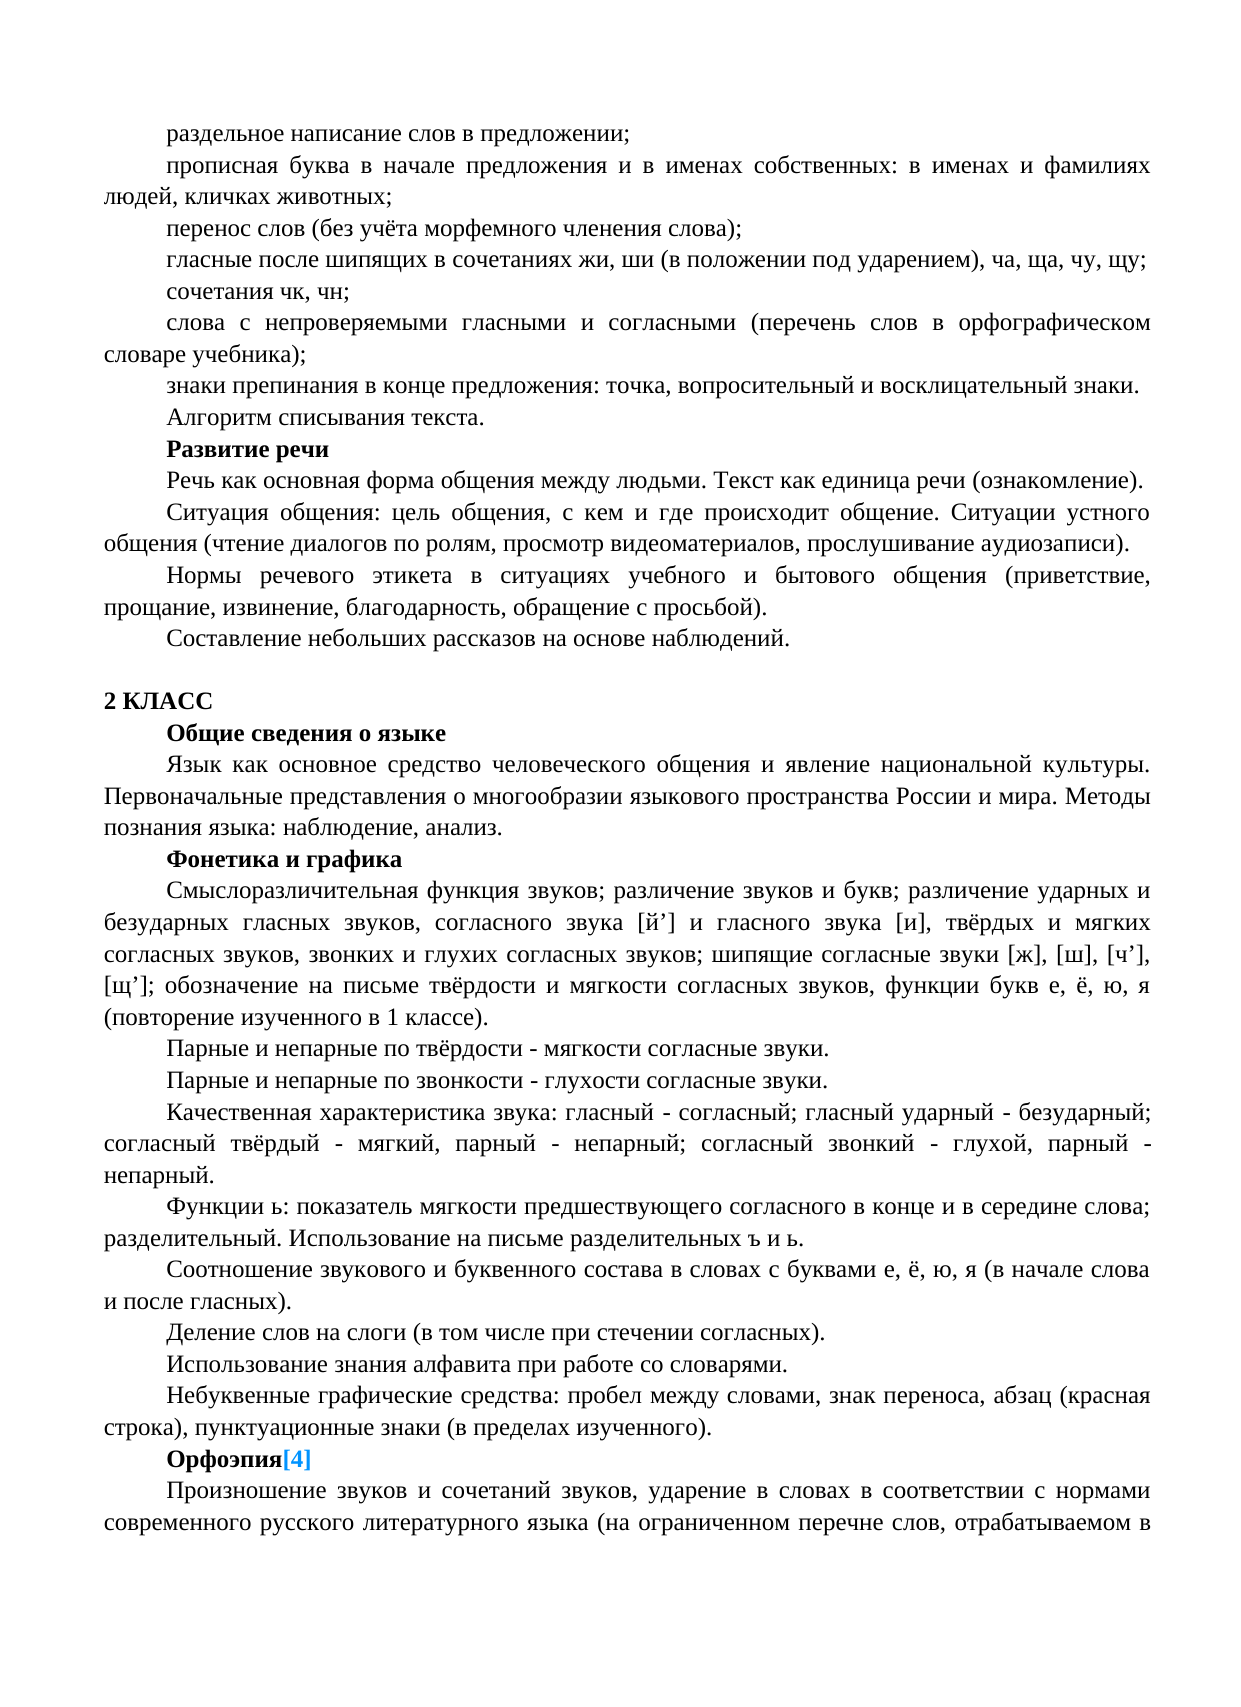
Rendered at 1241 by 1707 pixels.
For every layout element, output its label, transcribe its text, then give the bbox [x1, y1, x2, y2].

text знаки препинания в конце предложения: точка, вопросительный и восклицательный знаки. [103, 371, 1152, 399]
text Деление слов на слоги (в том числе при стечении согласных). [103, 1317, 1152, 1346]
text Орфоэпия[4] [103, 1444, 1152, 1472]
text Небуквенные графические средства: пробел между словами, знак переноса, абзац (красная строка), пунктуационные знаки (в пределах изученного). [103, 1381, 1152, 1441]
text перенос слов (без учёта морфемного членения слова); [103, 213, 1152, 242]
text гласные после шипящих в сочетаниях жи, ши (в положении под ударением), ча, ща, чу, щу; [103, 244, 1152, 273]
text Использование знания алфавита при работе со словарями. [103, 1349, 1152, 1378]
text Соотношение звукового и буквенного состава в словах с буквами е, ё, ю, я (в начале слова и после гласных). [103, 1254, 1152, 1315]
text Смыслоразличительная функция звуков; различение звуков и букв; различение ударных и безударных гласных звуков, согласного звука [й’] и гласного звука [и], твёрдых и мягких согласных звуков, звонких и глухих согласных звуков; шипящие согласные звуки [ж], [ш], [ч’], [щ’]; обозначение на письме твёрдости и мягкости согласных звуков, функции букв е, ё, ю, я (повторение изученного в 1 классе). [103, 876, 1152, 1031]
text Составление небольших рассказов на основе наблюдений. [103, 623, 1152, 652]
text Общие сведения о языке [103, 718, 1152, 747]
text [103, 1475, 1152, 1536]
text Алгоритм списывания текста. [103, 402, 1152, 431]
text Язык как основное средство человеческого общения и явление национальной культуры. Первоначальные представления о многообразии языкового пространства России и мира. Методы познания языка: наблюдение, анализ. [103, 749, 1152, 841]
text Ситуация общения: цель общения, с кем и где происходит общение. Ситуации устного общения (чтение диалогов по ролям, просмотр видеоматериалов, прослушивание аудиозаписи). [103, 497, 1152, 557]
text Нормы речевого этикета в ситуациях учебного и бытового общения (приветствие, прощание, извинение, благодарность, обращение с просьбой). [103, 560, 1152, 620]
text 2 КЛАСС [103, 686, 1152, 715]
text Качественная характеристика звука: гласный ‑ согласный; гласный ударный ‑ безударный; согласный твёрдый ‑ мягкий, парный ‑ непарный; согласный звонкий ‑ глухой, парный ‑ непарный. [103, 1097, 1152, 1188]
text Речь как основная форма общения между людьми. Текст как единица речи (ознакомление). [103, 465, 1152, 494]
text Фонетика и графика [103, 844, 1152, 873]
text раздельное написание слов в предложении; [103, 118, 1152, 147]
text Парные и непарные по твёрдости ‑ мягкости согласные звуки. [103, 1033, 1152, 1062]
text прописная буква в начале предложения и в именах собственных: в именах и фамилиях людей, кличках животных; [103, 150, 1152, 210]
text сочетания чк, чн; [103, 276, 1152, 305]
text Парные и непарные по звонкости ‑ глухости согласные звуки. [103, 1065, 1152, 1094]
text Развитие речи [103, 434, 1152, 462]
text слова с непроверяемыми гласными и согласными (перечень слов в орфографическом словаре учебника); [103, 307, 1152, 368]
text Функции ь: показатель мягкости предшествующего согласного в конце и в середине слова; разделительный. Использование на письме разделительных ъ и ь. [103, 1191, 1152, 1252]
